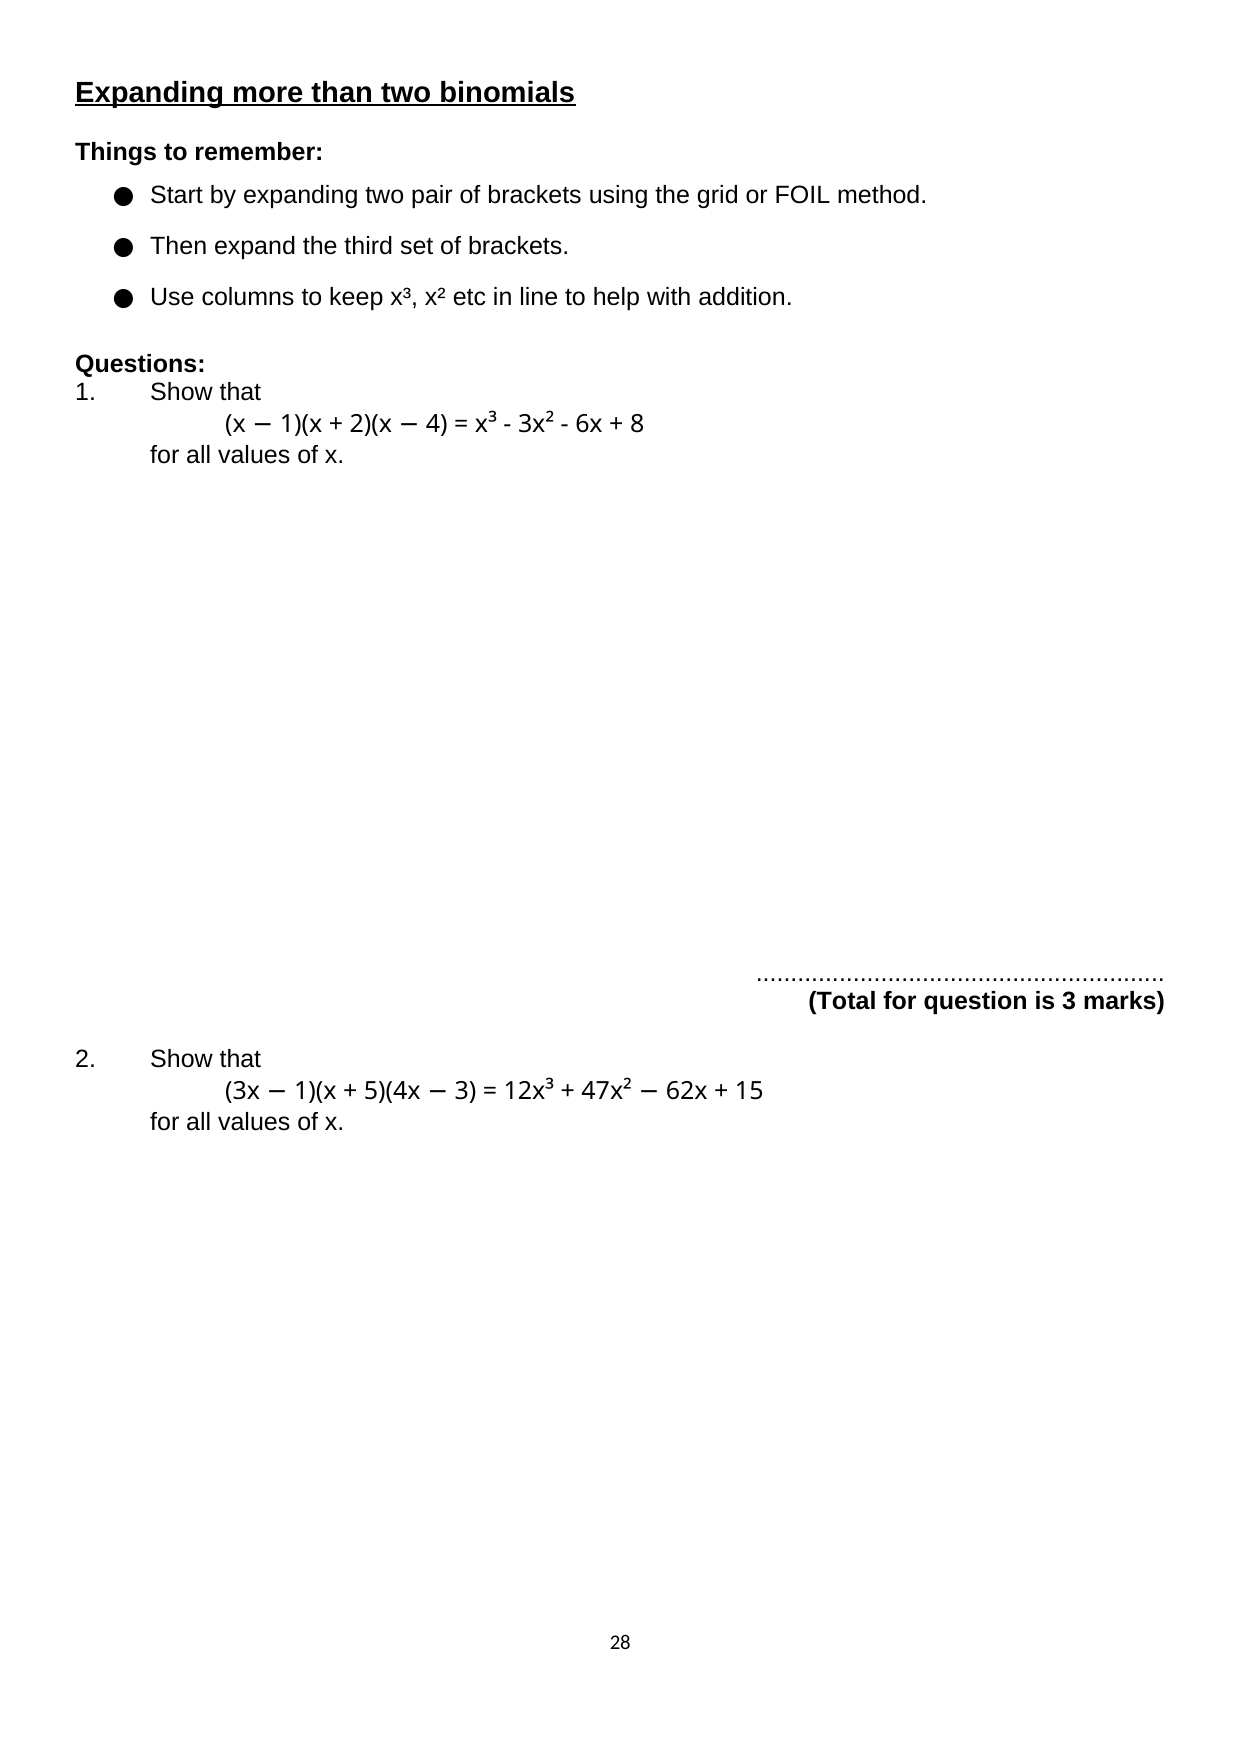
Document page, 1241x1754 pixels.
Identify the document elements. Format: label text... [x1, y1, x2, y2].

text for all values of x. [75, 1107, 1165, 1135]
text 1. Show that [75, 377, 1165, 406]
list Start by expanding two pair of brackets using the grid or FOIL method. [112, 166, 1165, 217]
text 2. Show that [75, 1044, 1165, 1073]
text (Total for question is 3 marks) [75, 986, 1165, 1015]
list Then expand the third set of brackets. [112, 217, 1165, 268]
list Use columns to keep x³, x² etc in line to help with addition. [112, 268, 1165, 320]
text for all values of x. [75, 440, 1165, 469]
text Things to remember: [75, 137, 1165, 166]
text (3x − 1)(x + 5)(4x − 3) = 12x³ + 47x² − 62x + 15 [150, 1073, 1165, 1107]
text (x − 1)(x + 2)(x − 4) = x³ - 3x² - 6x + 8 [150, 406, 1165, 440]
text ........................................................... [75, 958, 1165, 986]
text Questions: [75, 348, 1165, 377]
text Expanding more than two binomials [75, 75, 1165, 108]
